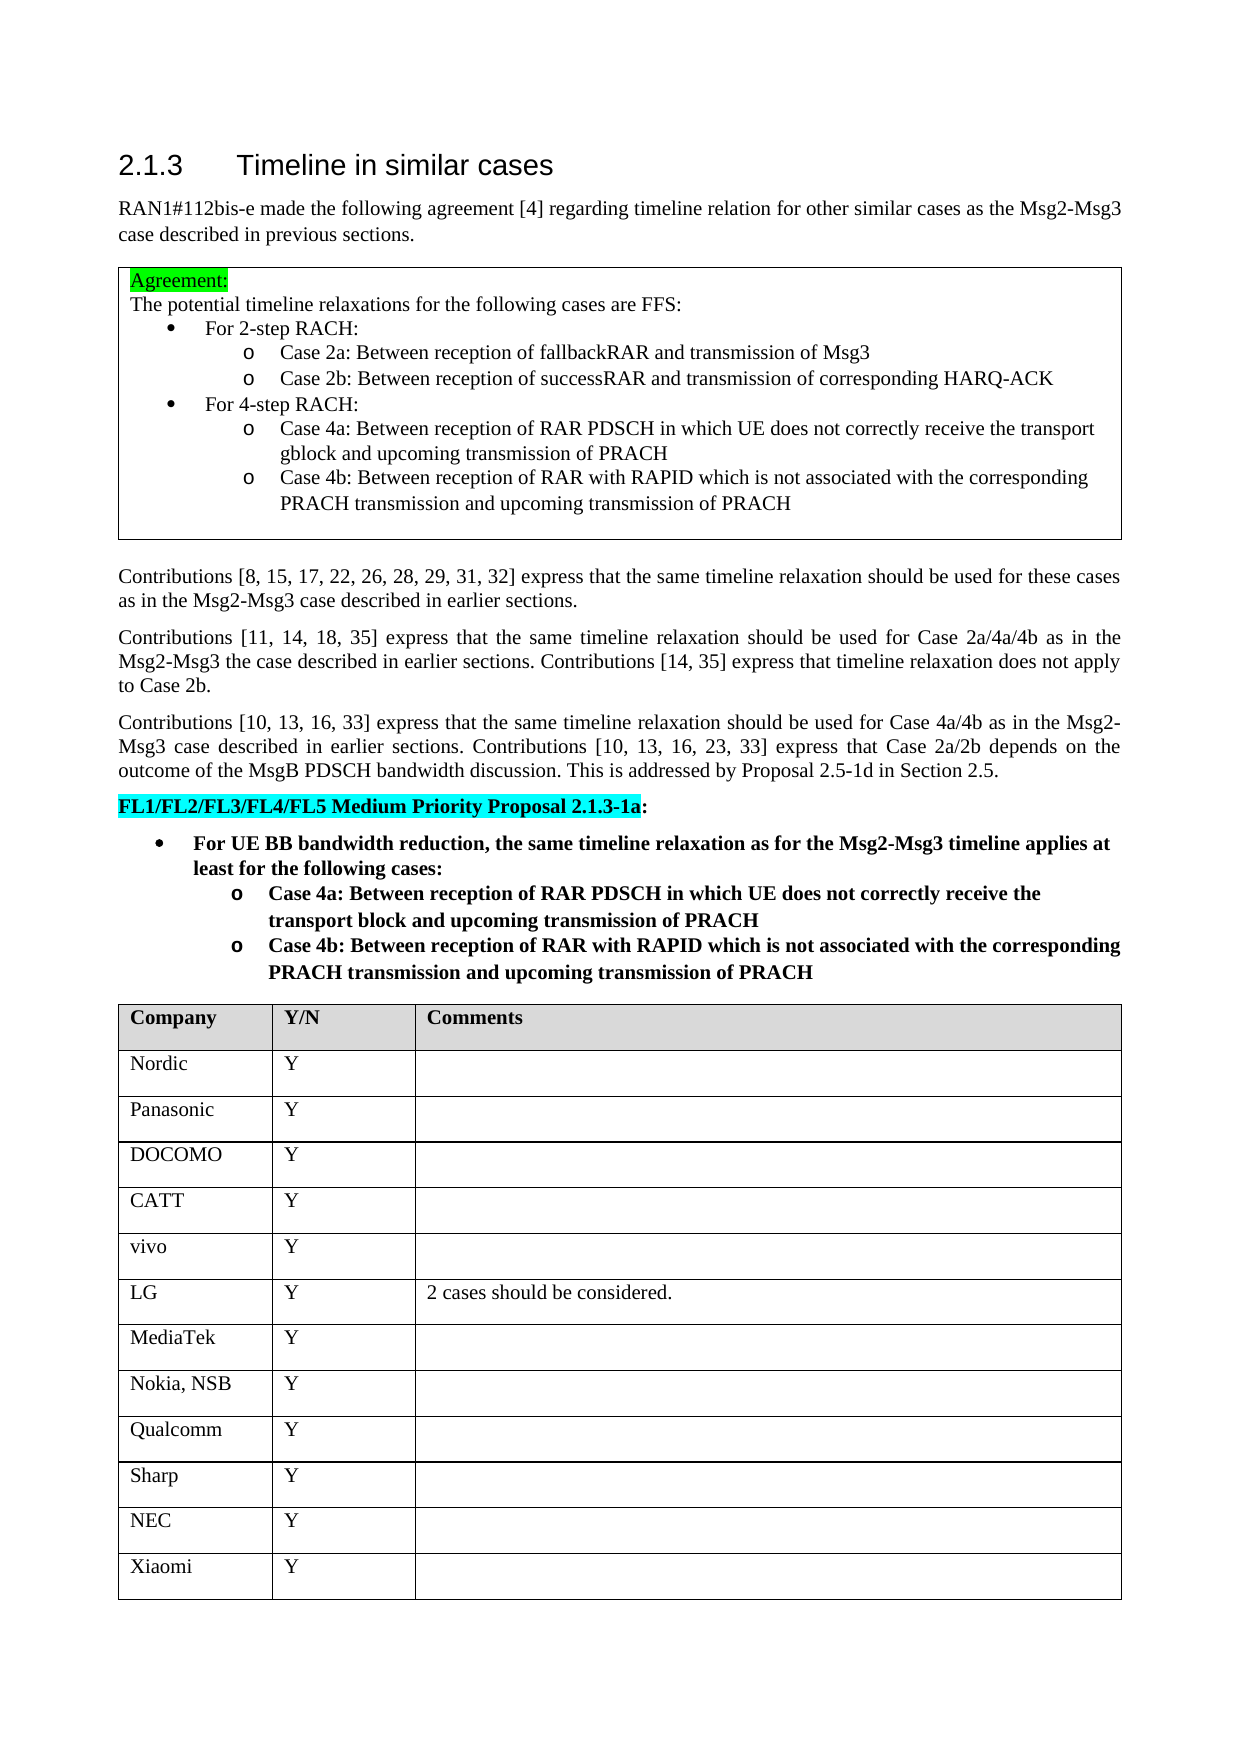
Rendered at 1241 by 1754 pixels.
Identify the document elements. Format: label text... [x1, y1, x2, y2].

table_header Y/N [273, 1005, 415, 1050]
table_cell LG [119, 1280, 272, 1324]
table_cell [416, 1234, 1121, 1278]
table_cell Y [273, 1143, 415, 1187]
table_cell [416, 1097, 1121, 1141]
table_cell NEC [119, 1508, 272, 1553]
table_cell [416, 1371, 1121, 1416]
list For UE BB bandwidth reduction, the same timeline relaxation as for the Msg2-Msg3 timeline applies at least for the following cases: [156, 831, 1122, 880]
table_cell Xiaomi [119, 1554, 272, 1599]
table_cell Y [273, 1463, 415, 1507]
table_cell Y [273, 1051, 415, 1096]
table_cell Y [273, 1508, 415, 1553]
table_cell Y [273, 1188, 415, 1233]
table_cell Nordic [119, 1051, 272, 1096]
table_cell [416, 1188, 1121, 1233]
table_header Agreement: The potential timeline relaxations for the following cases are FFS: For 2-step RACH: Case 2a: Between reception of fallbackRAR and transmission of Msg3 Case 2b: Between reception of successRAR and transmission of corresponding HARQ-ACK For 4-step RACH: Case 4a: Between reception of RAR PDSCH in which UE does not correctly receive the transport gblock and upcoming transmission of PRACH Case 4b: Between reception of RAR with RAPID which is not associated with the corresponding PRACH transmission and upcoming transmission of PRACH [119, 268, 1121, 539]
table_cell Panasonic [119, 1097, 272, 1141]
table_cell [416, 1051, 1121, 1096]
text Contributions [11, 14, 18, 35] express that the same timeline relaxation should be used for Case 2a/4a/4b as in the Msg2-Msg3 the case described in earlier sections. Contributions [14, 35] express that timeline relaxation does not apply to Case 2b. [118, 625, 1122, 697]
table_cell [416, 1554, 1121, 1599]
list Case 4a: Between reception of RAR PDSCH in which UE does not correctly receive the transport block and upcoming transmission of PRACH [231, 881, 1122, 932]
table_cell MediaTek [119, 1325, 272, 1370]
table_cell Y [273, 1554, 415, 1599]
table_cell CATT [119, 1188, 272, 1233]
table_cell Y [273, 1234, 415, 1278]
table_cell 2 cases should be considered. [416, 1280, 1121, 1324]
table_cell [416, 1417, 1121, 1461]
text Contributions [10, 13, 16, 33] express that the same timeline relaxation should be used for Case 4a/4b as in the Msg2-Msg3 case described in earlier sections. Contributions [10, 13, 16, 23, 33] express that Case 2a/2b depends on the outcome of the MsgB PDSCH bandwidth discussion. This is addressed by Proposal 2.5-1d in Section 2.5. [118, 709, 1122, 782]
table_cell Y [273, 1371, 415, 1416]
table_cell [416, 1143, 1121, 1187]
text RAN1#112bis-e made the following agreement [4] regarding timeline relation for other similar cases as the Msg2-Msg3 case described in previous sections. [118, 196, 1122, 246]
table_cell Y [273, 1280, 415, 1324]
text Contributions [8, 15, 17, 22, 26, 28, 29, 31, 32] express that the same timeline relaxation should be used for these cases as in the Msg2-Msg3 case described in earlier sections. [118, 564, 1122, 612]
list Case 4b: Between reception of RAR with RAPID which is not associated with the corresponding PRACH transmission and upcoming transmission of PRACH [231, 933, 1122, 984]
table_cell Y [273, 1097, 415, 1141]
table_header Comments [416, 1005, 1121, 1050]
table_cell [416, 1463, 1121, 1507]
table_cell [416, 1325, 1121, 1370]
table_cell Sharp [119, 1463, 272, 1507]
table_cell Y [273, 1417, 415, 1461]
table_cell Qualcomm [119, 1417, 272, 1461]
table_cell DOCOMO [119, 1143, 272, 1187]
table_cell vivo [119, 1234, 272, 1278]
subtitle 2.1.3 Timeline in similar cases [118, 147, 1122, 181]
table_cell Y [273, 1325, 415, 1370]
table_header Company [119, 1005, 272, 1050]
table_cell [416, 1508, 1121, 1553]
table_cell Nokia, NSB [119, 1371, 272, 1416]
text FL1/FL2/FL3/FL4/FL5 Medium Priority Proposal 2.1.3-1a: [641, 794, 1122, 818]
